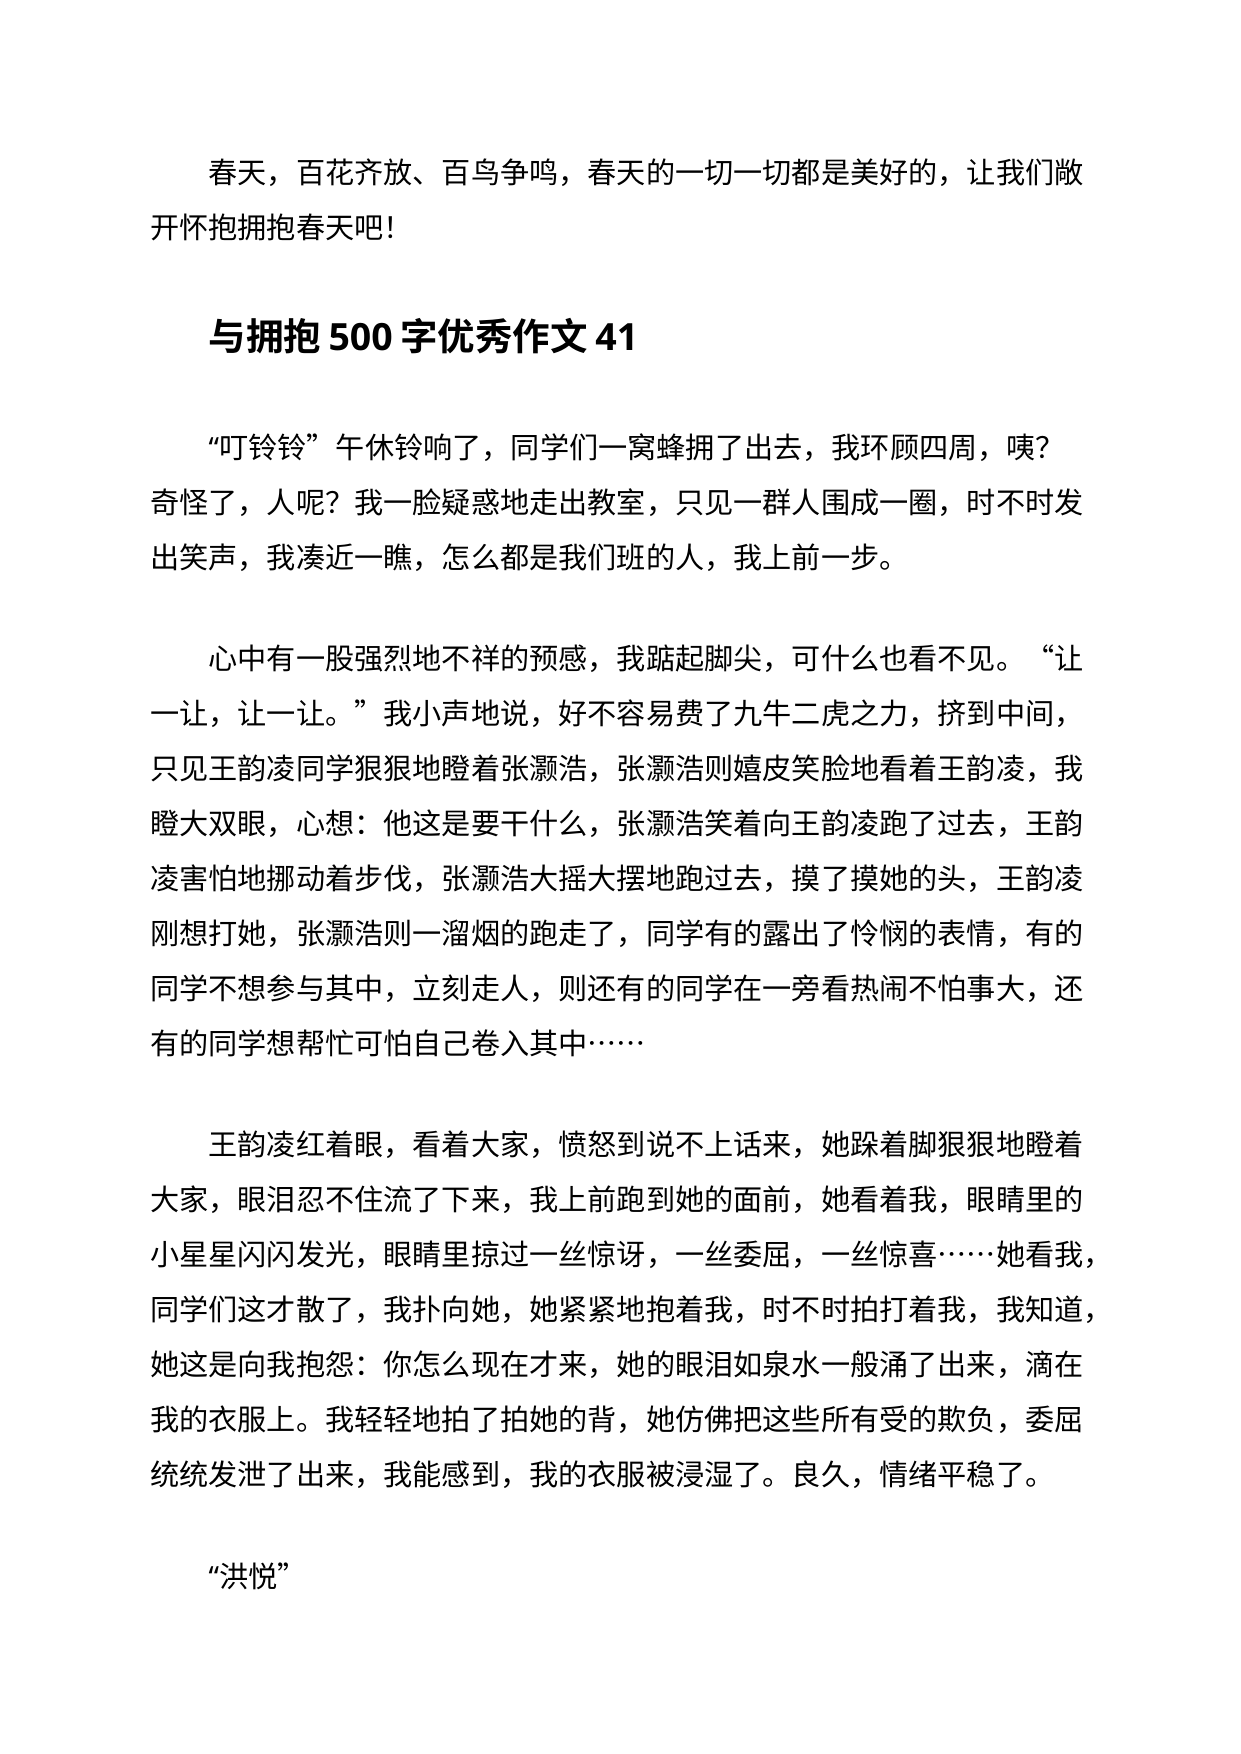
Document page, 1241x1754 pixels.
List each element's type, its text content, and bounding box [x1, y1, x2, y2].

text 心中有一股强烈地不祥的预感，我踮起脚尖，可什么也看不见。“让一让，让一让。”我小声地说，好不容易费了九牛二虎之力，挤到中间，只见王韵凌同学狠狠地瞪着张灏浩，张灏浩则嬉皮笑脸地看着王韵凌，我瞪大双眼，心想：他这是要干什么，张灏浩笑着向王韵凌跑了过去，王韵凌害怕地挪动着步伐，张灏浩大摇大摆地跑过去，摸了摸她的头，王韵凌刚想打她，张灏浩则一溜烟的跑走了，同学有的露出了怜悯的表情，有的同学不想参与其中，立刻走人，则还有的同学在一旁看热闹不怕事大，还有的同学想帮忙可怕自己卷入其中…… [150, 636, 1090, 1062]
text “洪悦” [150, 1553, 1090, 1596]
text 王韵凌红着眼，看着大家，愤怒到说不上话来，她跺着脚狠狠地瞪着大家，眼泪忍不住流了下来，我上前跑到她的面前，她看着我，眼睛里的小星星闪闪发光，眼睛里掠过一丝惊讶，一丝委屈，一丝惊喜……她看我，同学们这才散了，我扑向她，她紧紧地抱着我，时不时拍打着我，我知道，她这是向我抱怨：你怎么现在才来，她的眼泪如泉水一般涌了出来，滴在我的衣服上。我轻轻地拍了拍她的背，她仿佛把这些所有受的欺负，委屈统统发泄了出来，我能感到，我的衣服被浸湿了。良久，情绪平稳了。 [150, 1122, 1090, 1494]
text “叮铃铃”午休铃响了，同学们一窝蜂拥了出去，我环顾四周，咦？奇怪了，人呢？我一脸疑惑地走出教室，只见一群人围成一圈，时不时发出笑声，我凑近一瞧，怎么都是我们班的人，我上前一步。 [150, 424, 1090, 576]
text 春天，百花齐放、百鸟争鸣，春天的一切一切都是美好的，让我们敞开怀抱拥抱春天吧！ [150, 150, 1090, 247]
text 与拥抱500字优秀作文41 [150, 307, 1090, 361]
